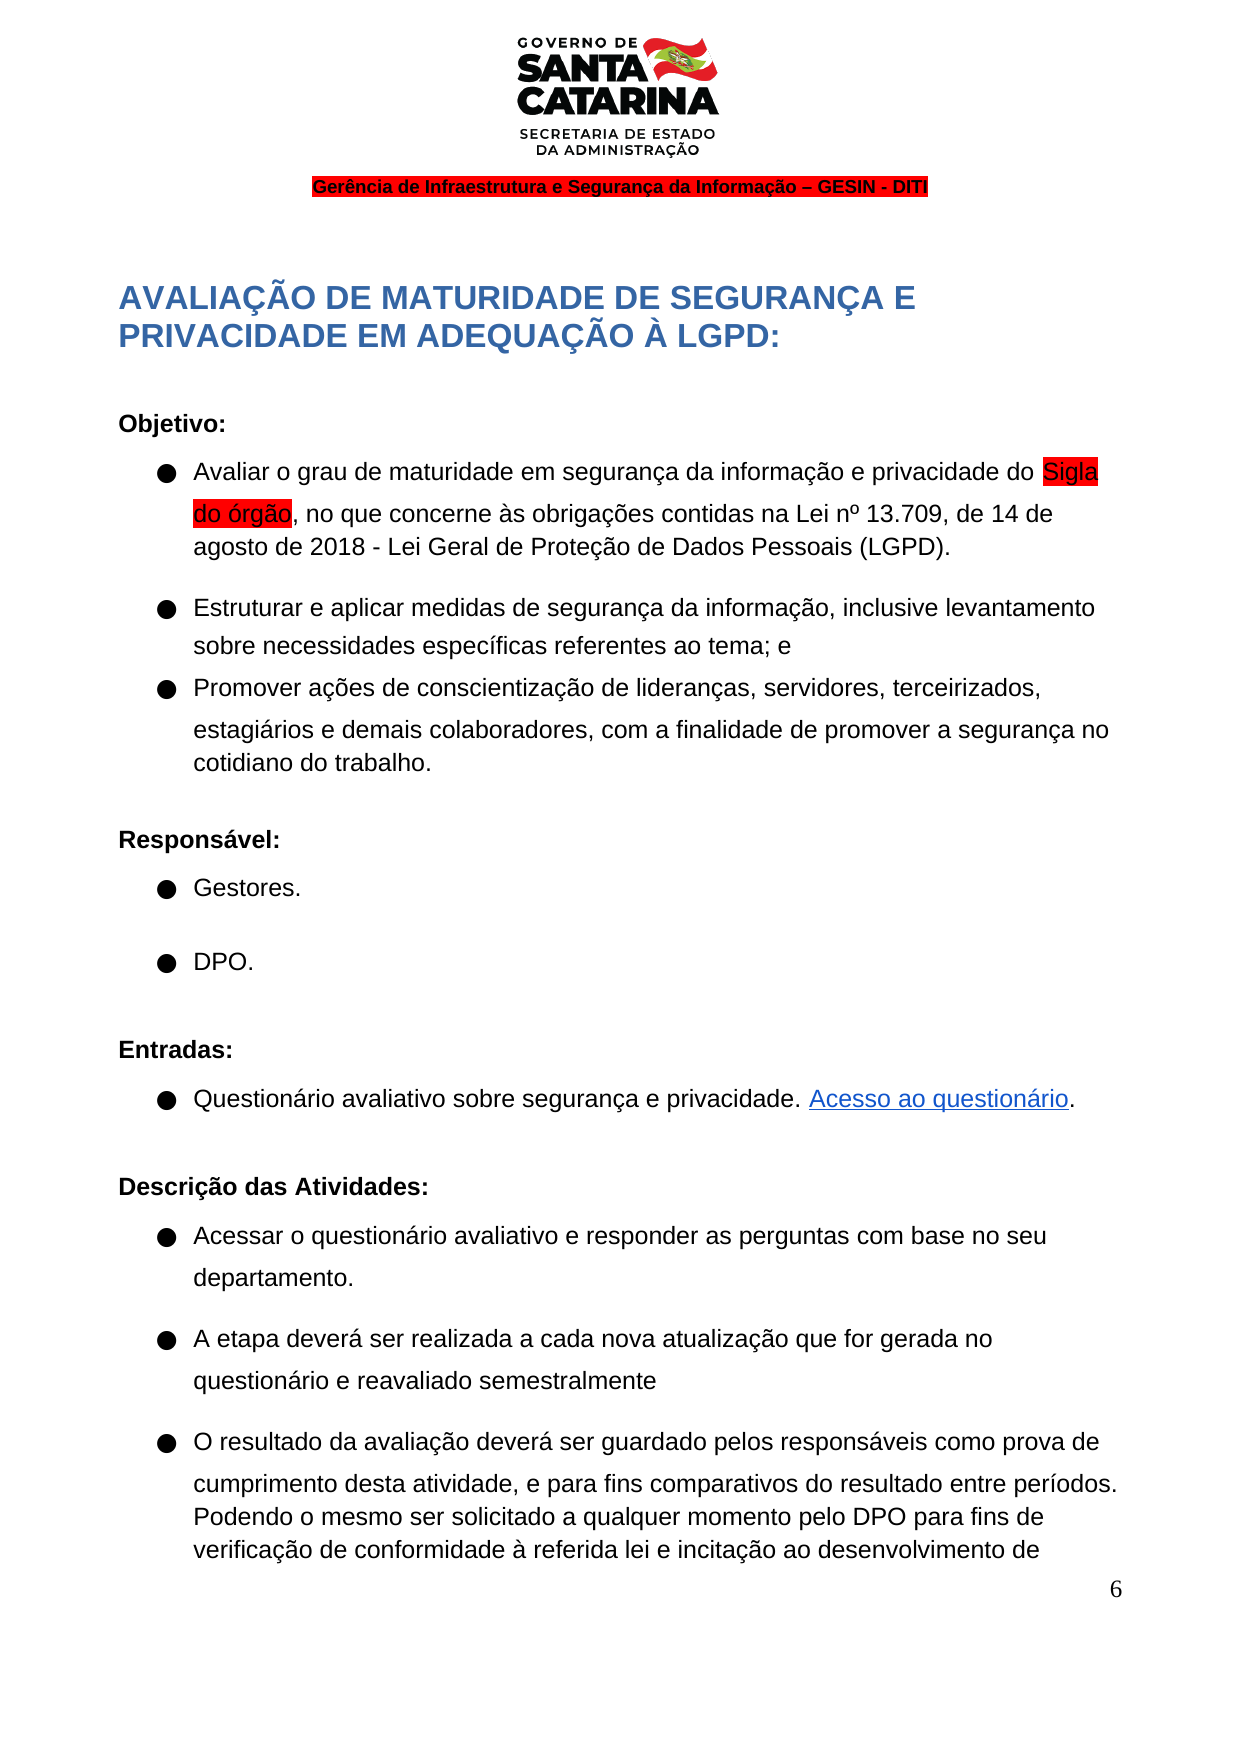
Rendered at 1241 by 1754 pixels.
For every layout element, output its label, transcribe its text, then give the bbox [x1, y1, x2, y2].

list Questionário avaliativo sobre segurança e privacidade. Acesso ao questionário. [156, 1070, 1122, 1121]
list A etapa deverá ser realizada a cada nova atualização que for gerada no questionário e reavaliado semestralmente [156, 1311, 1122, 1395]
list Estruturar e aplicar medidas de segurança da informação, inclusive levantamento sobre necessidades específicas referentes ao tema; e [156, 580, 1122, 660]
list Acessar o questionário avaliativo e responder as perguntas com base no seu departamento. [156, 1207, 1122, 1292]
picture [484, 26, 752, 175]
list Promover ações de conscientização de lideranças, servidores, terceirizados, estagiários e demais colaboradores, com a finalidade de promover a segurança no cotidiano do trabalho. [156, 660, 1122, 777]
text Descrição das Atividades: [118, 1144, 1122, 1201]
list Avaliar o grau de maturidade em segurança da informação e privacidade do Sigla do órgão, no que concerne às obrigações contidas na Lei nº 13.709, de 14 de agosto de 2018 - Lei Geral de Proteção de Dados Pessoais (LGPD). [156, 443, 1122, 561]
text Responsável: [118, 796, 1122, 853]
text Objetivo: [118, 408, 1122, 437]
list DPO. [156, 933, 1122, 984]
text AVALIAÇÃO DE MATURIDADE DE SEGURANÇA E PRIVACIDADE EM ADEQUAÇÃO À LGPD: [118, 278, 1122, 355]
list Gestores. [156, 859, 1122, 911]
text Entradas: [118, 1006, 1122, 1064]
